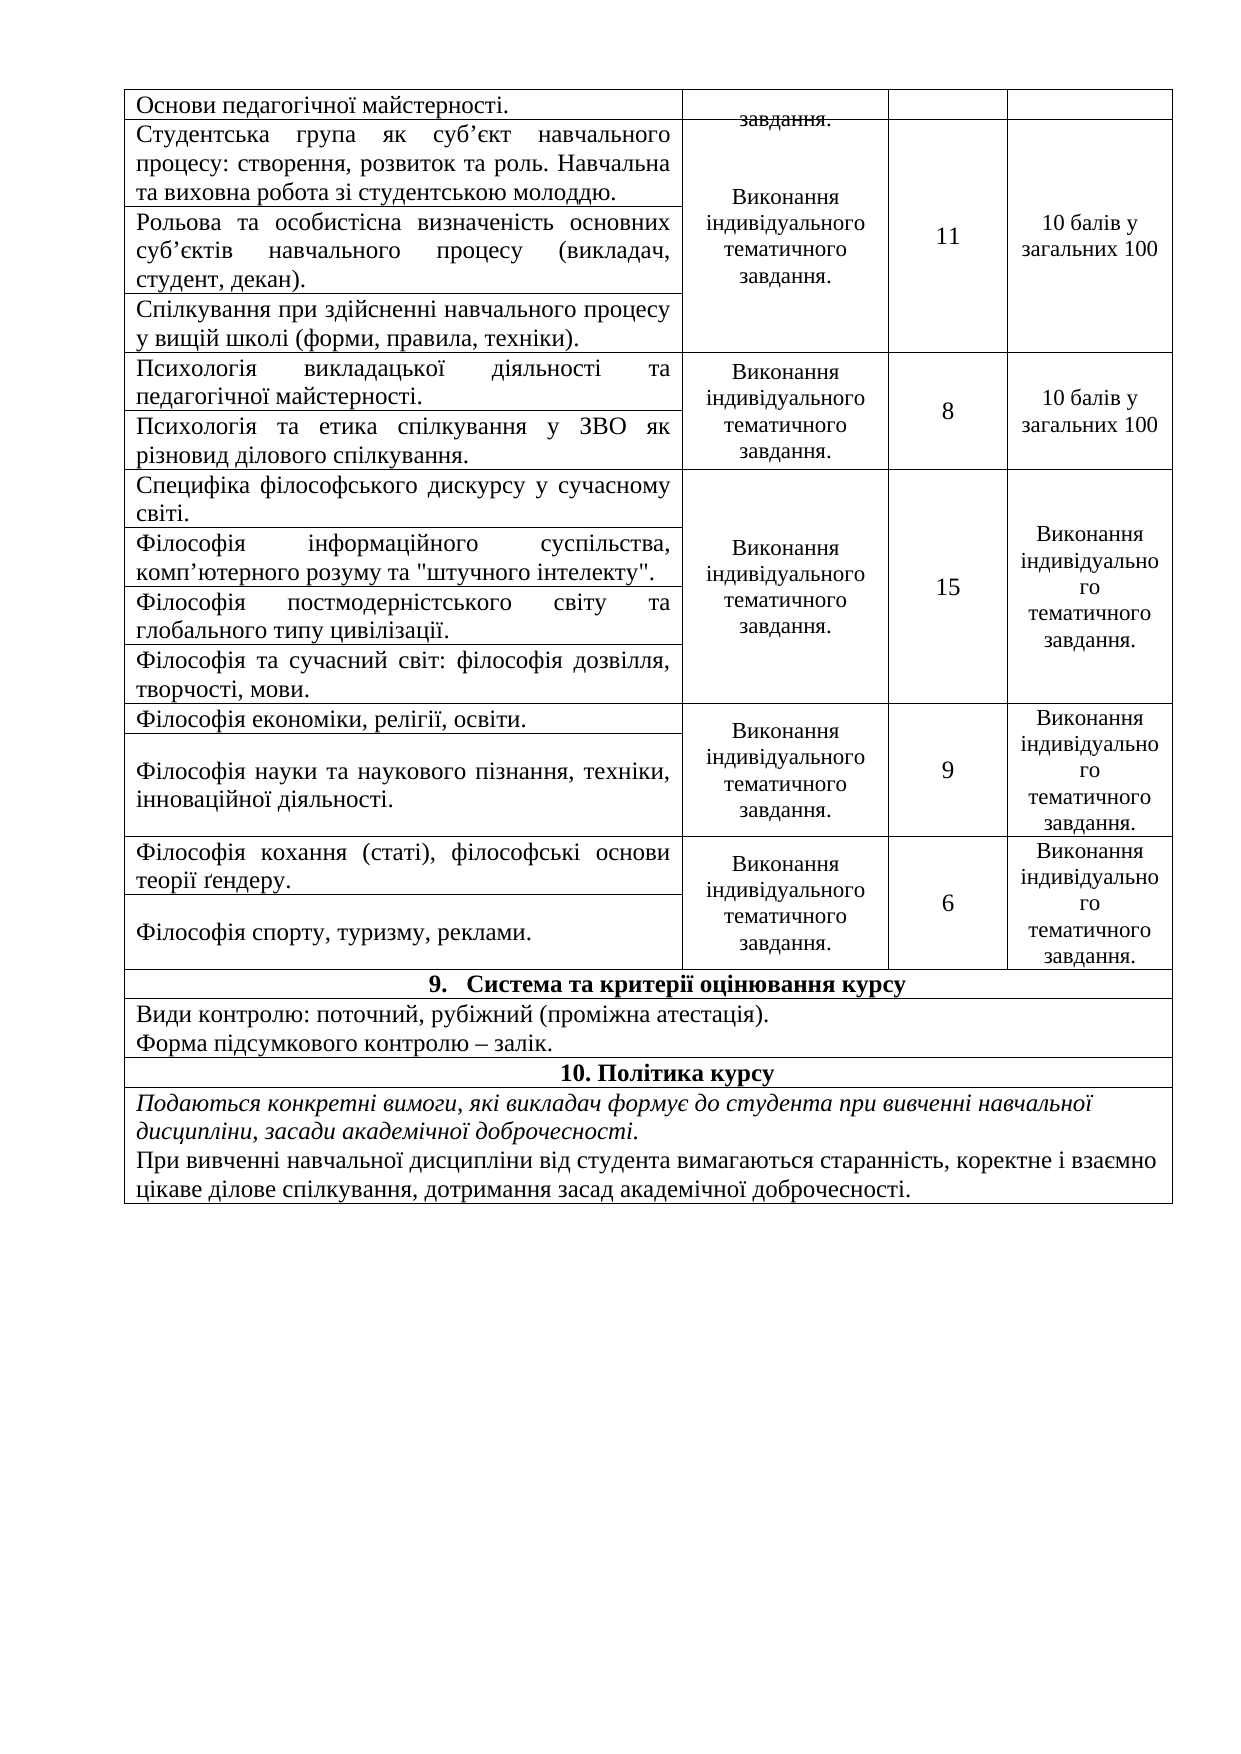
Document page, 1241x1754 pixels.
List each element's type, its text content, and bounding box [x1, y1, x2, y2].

table_cell Психологія викладацької діяльності та педагогічної майстерності. [125, 353, 682, 410]
table_cell Виконання індивідуального тематичного завдання. [1008, 704, 1172, 836]
table_cell Подаються конкретні вимоги, які викладач формує до студента при вивченні навчальної дисципліни, засади академічної доброчесності. При вивченні навчальної дисципліни від студента вимагаються старанність, коректне і взаємно цікаве ділове спілкування, дотримання засад академічної доброчесності. [125, 1088, 1172, 1203]
table_cell Студентська група як суб’єкт навчального процесу: створення, розвиток та роль. Навчальна та виховна робота зі студентською молоддю. [125, 120, 682, 206]
table_cell Виконання індивідуального тематичного завдання. [1008, 837, 1172, 968]
table_cell Система та критерії оцінювання курсу [125, 970, 1172, 998]
table_cell 15 [889, 470, 1007, 703]
table_cell Виконання індивідуального тематичного завдання. [683, 837, 888, 968]
table_cell Філософія постмодерністського світу та глобального типу цивілізації. [125, 587, 682, 644]
table_cell Філософія та сучасний світ: філософія дозвілля, творчості, мови. [125, 645, 682, 703]
table_cell Філософія спорту, туризму, реклами. [125, 895, 682, 968]
table_cell 6 [889, 837, 1007, 968]
table_cell Основи педагогічної майстерності. [125, 90, 682, 118]
table_cell Спілкування при здійсненні навчального процесу у вищій школі (форми, правила, техніки). [125, 294, 682, 352]
table_cell 11 [889, 120, 1007, 352]
table_cell Виконання індивідуального тематичного завдання. [683, 353, 888, 469]
table_cell Філософія інформаційного суспільства, комп’ютерного розуму та "штучного інтелекту". [125, 528, 682, 586]
table_cell 9 [889, 704, 1007, 836]
table_cell Політика курсу [125, 1058, 1172, 1087]
table_cell Виконання індивідуального тематичного завдання. [683, 470, 888, 703]
table_cell Специфіка філософського дискурсу у сучасному світі. [125, 470, 682, 527]
table_cell Виконання індивідуального тематичного завдання. [1008, 470, 1172, 703]
table_cell Філософія науки та наукового пізнання, техніки, інноваційної діяльності. [125, 734, 682, 836]
table_cell Психологія та етика спілкування у ЗВО як різновид ділового спілкування. [125, 411, 682, 469]
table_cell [683, 120, 888, 352]
table_cell Виконання індивідуального тематичного завдання. [683, 704, 888, 836]
table_cell Рольова та особистісна визначеність основних суб’єктів навчального процесу (викладач, студент, декан). [125, 207, 682, 293]
table_cell Філософія кохання (статі), філософські основи теорії ґендеру. [125, 837, 682, 894]
table_cell 8 [889, 353, 1007, 469]
table_cell 10 балів у загальних 100 [1008, 353, 1172, 469]
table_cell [1008, 120, 1172, 352]
table_cell Види контролю: поточний, рубіжний (проміжна атестація). Форма підсумкового контролю – залік. [125, 999, 1172, 1057]
table_cell Філософія економіки, релігії, освіти. [125, 704, 682, 733]
